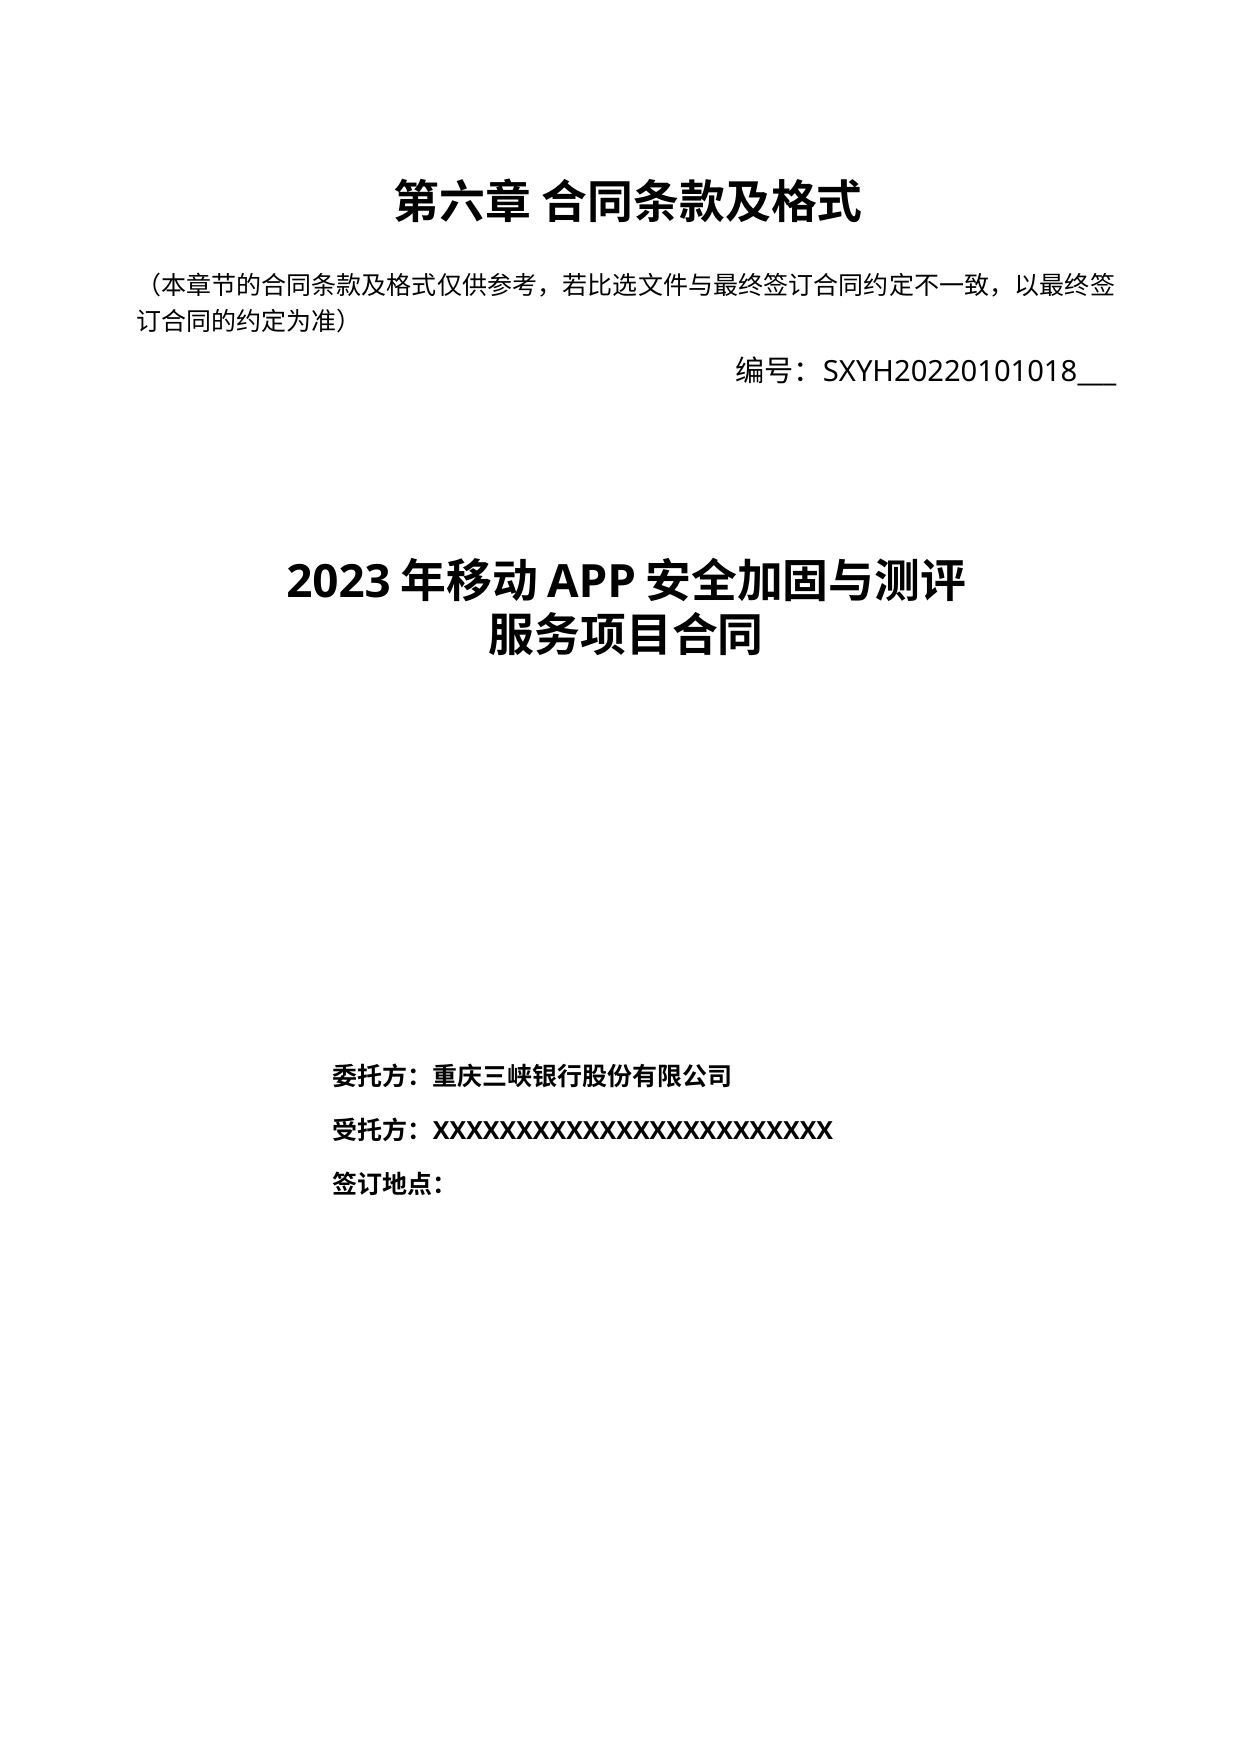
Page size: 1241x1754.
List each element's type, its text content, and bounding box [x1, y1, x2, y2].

subtitle 第六章 合同条款及格式 [136, 166, 1120, 232]
text 受托方：XXXXXXXXXXXXXXXXXXXXXXXX [333, 1096, 1116, 1150]
text 委托方：重庆三峡银行股份有限公司 [333, 1042, 1116, 1096]
text 签订地点： [333, 1150, 1116, 1204]
text 2023年移动APP安全加固与测评 [136, 554, 1116, 608]
text 编号：SXYH20220101018___ [136, 338, 1116, 392]
text 服务项目合同 [136, 608, 1116, 663]
text （本章节的合同条款及格式仅供参考，若比选文件与最终签订合同约定不一致，以最终签订合同的约定为准） [136, 265, 1116, 338]
